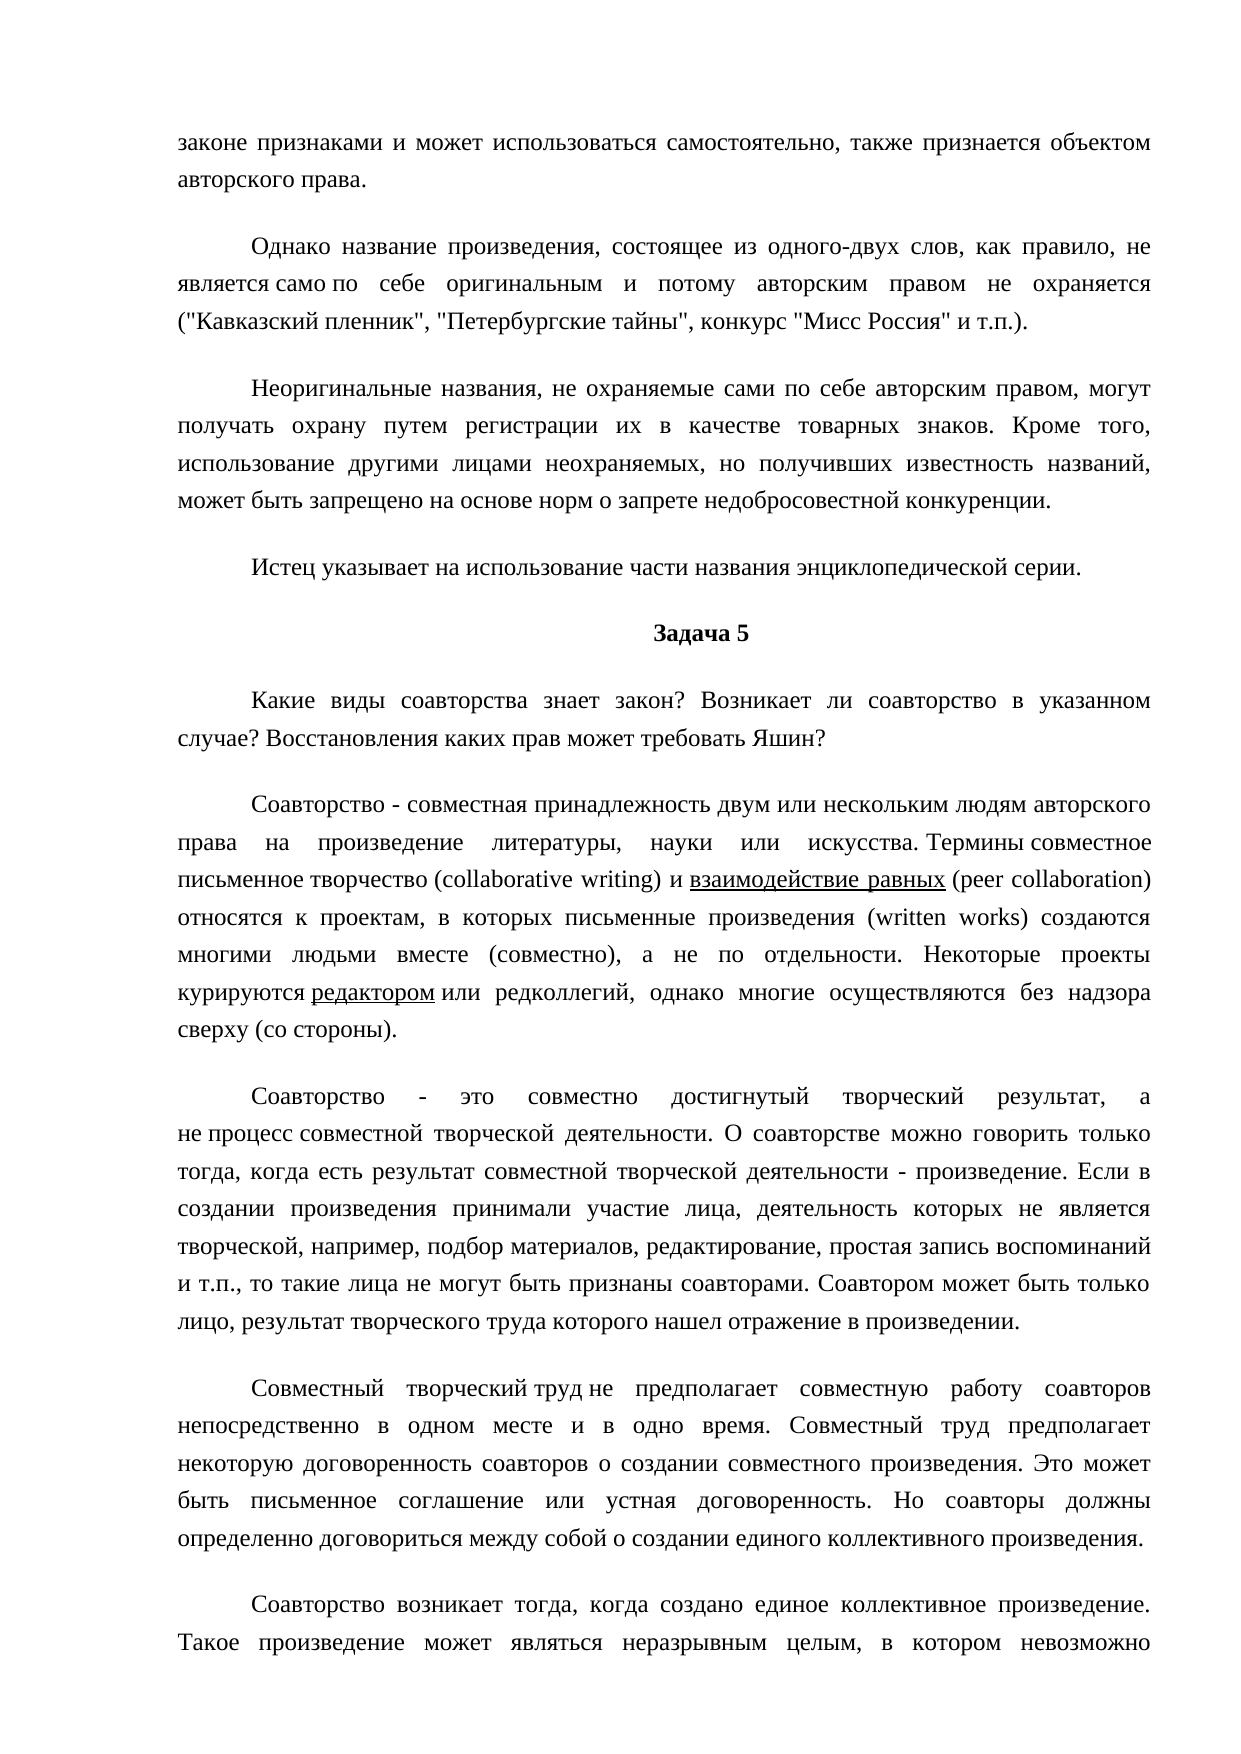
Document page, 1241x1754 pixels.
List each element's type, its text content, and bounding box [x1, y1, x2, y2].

text Однако название произведения, состоящее из одного-двух слов, как правило, не является само по себе оригинальным и потому авторским правом не охраняется ("Кавказский пленник", "Петербургские тайны", конкурс "Мисс Россия" и т.п.). [177, 222, 1152, 335]
text Совместный творческий труд не предполагает совместную работу соавторов непосредственно в одном месте и в одно время. Совместный труд предполагает некоторую договоренность соавторов о создании совместного произведения. Это может быть письменное соглашение или устная договоренность. Но соавторы должны определенно договориться между собой о создании единого коллективного произведения. [177, 1364, 1152, 1551]
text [177, 1581, 1152, 1656]
text Неоригинальные названия, не охраняемые сами по себе авторским правом, могут получать охрану путем регистрации их в качестве товарных знаков. Кроме того, использование другими лицами неохраняемых, но получивших известность названий, может быть запрещено на основе норм о запрете недобросовестной конкуренции. [177, 364, 1152, 514]
text Какие виды соавторства знает закон? Возникает ли соавторство в указанном случае? Восстановления каких прав может требовать Яшин? [177, 676, 1152, 751]
text Соавторство - совместная принадлежность двум или нескольким людям авторского права на произведение литературы, науки или искусства. Термины совместное письменное творчество (collaborative writing) и взаимодействие равных (peer collaboration) относятся к проектам, в которых письменные произведения (written works) создаются многими людьми вместе (совместно), а не по отдельности. Некоторые проекты курируются редактором или редколлегий, однако многие осуществляются без надзора сверху (со стороны). [177, 781, 1152, 1043]
text Истец указывает на использование части названия энциклопедической серии. [177, 543, 1152, 581]
text Соавторство - это совместно достигнутый творческий результат, а не процесс совместной творческой деятельности. О соавторстве можно говорить только тогда, когда есть результат совместной творческой деятельности - произведение. Если в создании произведения принимали участие лица, деятельность которых не является творческой, например, подбор материалов, редактирование, простая запись воспоминаний и т.п., то такие лица не могут быть признаны соавторами. Соавтором может быть только лицо, результат творческого труда которого нашел отражение в произведении. [177, 1072, 1152, 1335]
text Задача 5 [177, 610, 1152, 647]
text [177, 118, 1152, 193]
